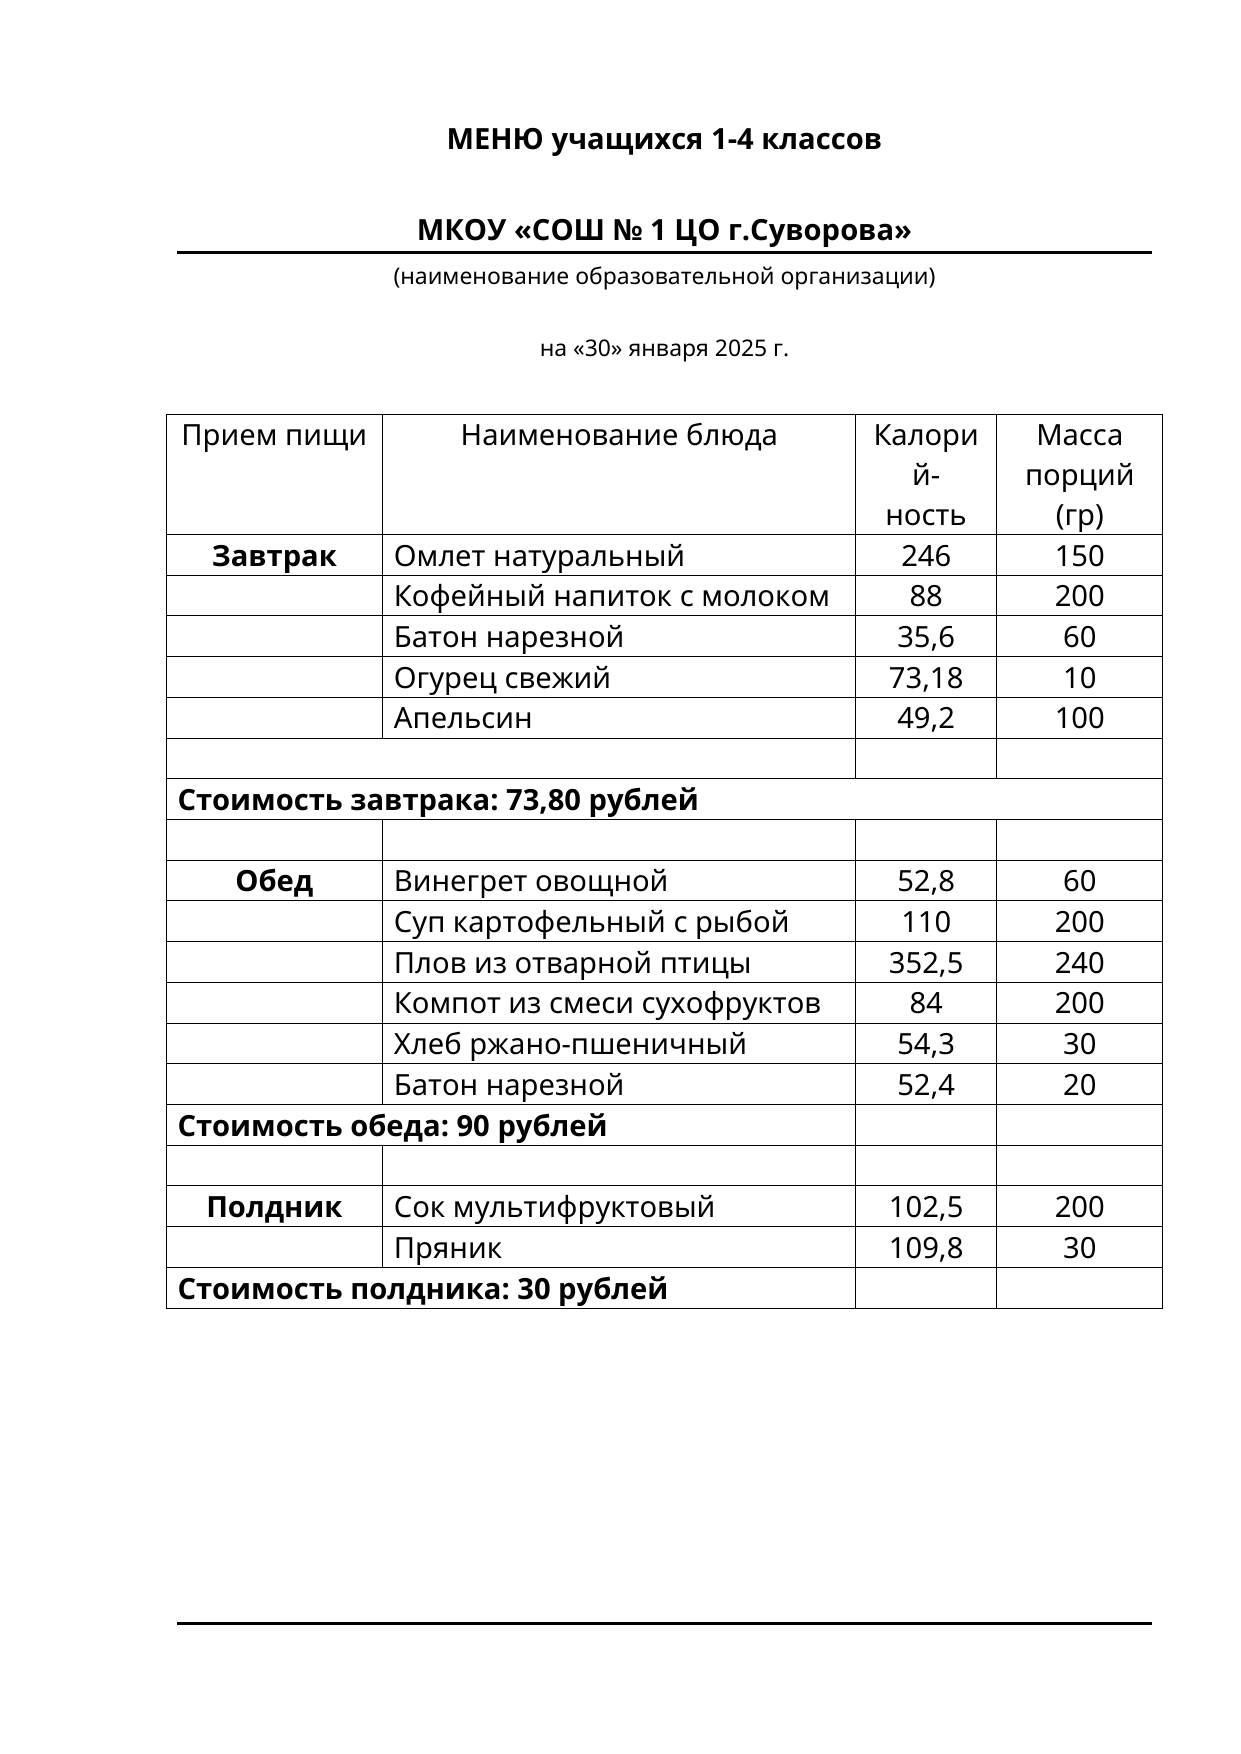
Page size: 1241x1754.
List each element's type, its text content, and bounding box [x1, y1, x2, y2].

table_cell [167, 657, 382, 697]
table_cell [856, 820, 996, 859]
table_cell [167, 983, 382, 1022]
table_cell [856, 1146, 996, 1185]
table_cell [997, 820, 1162, 859]
table_cell 110 [856, 901, 996, 941]
text (наименование образовательной организации) [177, 260, 1152, 291]
table_header Прием пищи [167, 415, 382, 534]
table_cell Стоимость завтрака: 73,80 рублей [167, 779, 1162, 819]
table_cell [383, 820, 855, 859]
table_cell [167, 616, 382, 656]
table_cell 10 [997, 657, 1162, 697]
table_cell 35,6 [856, 616, 996, 656]
table_cell Батон нарезной [383, 1064, 855, 1104]
text на «30» января 2025 г. [177, 332, 1152, 363]
table_cell [167, 739, 855, 778]
table_cell 73,18 [856, 657, 996, 697]
table_cell [856, 739, 996, 778]
table_header Калорий- ность [856, 415, 996, 534]
table_cell 30 [997, 1024, 1162, 1063]
table_cell Компот из смеси сухофруктов [383, 983, 855, 1022]
table_cell 100 [997, 698, 1162, 737]
table_cell [997, 1105, 1162, 1145]
text МКОУ «СОШ № 1 ЦО г.Суворова» [177, 209, 1152, 251]
table_cell [997, 739, 1162, 778]
table_cell Хлеб ржано-пшеничный [383, 1024, 855, 1063]
table_cell 52,8 [856, 861, 996, 900]
table_cell 54,3 [856, 1024, 996, 1063]
table_cell Батон нарезной [383, 616, 855, 656]
table_cell [167, 901, 382, 941]
table_cell [383, 1146, 855, 1185]
table_cell 352,5 [856, 942, 996, 982]
table_cell 60 [997, 861, 1162, 900]
table_cell Стоимость полдника: 30 рублей [167, 1268, 855, 1308]
table_cell 200 [997, 901, 1162, 941]
table_cell Обед [167, 861, 382, 900]
table_cell [167, 1064, 382, 1104]
table_cell 200 [997, 1186, 1162, 1226]
table_cell 200 [997, 576, 1162, 615]
table_cell Стоимость обеда: 90 рублей [167, 1105, 855, 1145]
table_cell 84 [856, 983, 996, 1022]
table_cell Суп картофельный с рыбой [383, 901, 855, 941]
table_cell Винегрет овощной [383, 861, 855, 900]
text МЕНЮ учащихся 1-4 классов [177, 118, 1152, 158]
table_cell Плов из отварной птицы [383, 942, 855, 982]
table_cell [856, 1105, 996, 1145]
table_cell [997, 1268, 1162, 1308]
table_cell [167, 576, 382, 615]
table_cell 52,4 [856, 1064, 996, 1104]
table_cell Сок мультифруктовый [383, 1186, 855, 1226]
table_cell 240 [997, 942, 1162, 982]
table_cell [167, 1024, 382, 1063]
table_cell 102,5 [856, 1186, 996, 1226]
table_cell 60 [997, 616, 1162, 656]
table_cell Полдник [167, 1186, 382, 1226]
table_header Масса порций (гр) [997, 415, 1162, 534]
table_cell Омлет натуральный [383, 535, 855, 574]
table_cell Огурец свежий [383, 657, 855, 697]
table_cell Пряник [383, 1227, 855, 1267]
table_cell 88 [856, 576, 996, 615]
table_cell 246 [856, 535, 996, 574]
table_cell 30 [997, 1227, 1162, 1267]
table_cell 109,8 [856, 1227, 996, 1267]
table_header Наименование блюда [383, 415, 855, 534]
table_cell [167, 820, 382, 859]
table_cell [167, 1146, 382, 1185]
table_cell [167, 1227, 382, 1267]
table_cell 20 [997, 1064, 1162, 1104]
table_cell 200 [997, 983, 1162, 1022]
table_cell Завтрак [167, 535, 382, 574]
table_cell [167, 698, 382, 737]
table_cell 49,2 [856, 698, 996, 737]
table_cell [997, 1146, 1162, 1185]
table_cell [856, 1268, 996, 1308]
table_cell 150 [997, 535, 1162, 574]
table_cell Апельсин [383, 698, 855, 737]
table_cell Кофейный напиток с молоком [383, 576, 855, 615]
table_cell [167, 942, 382, 982]
